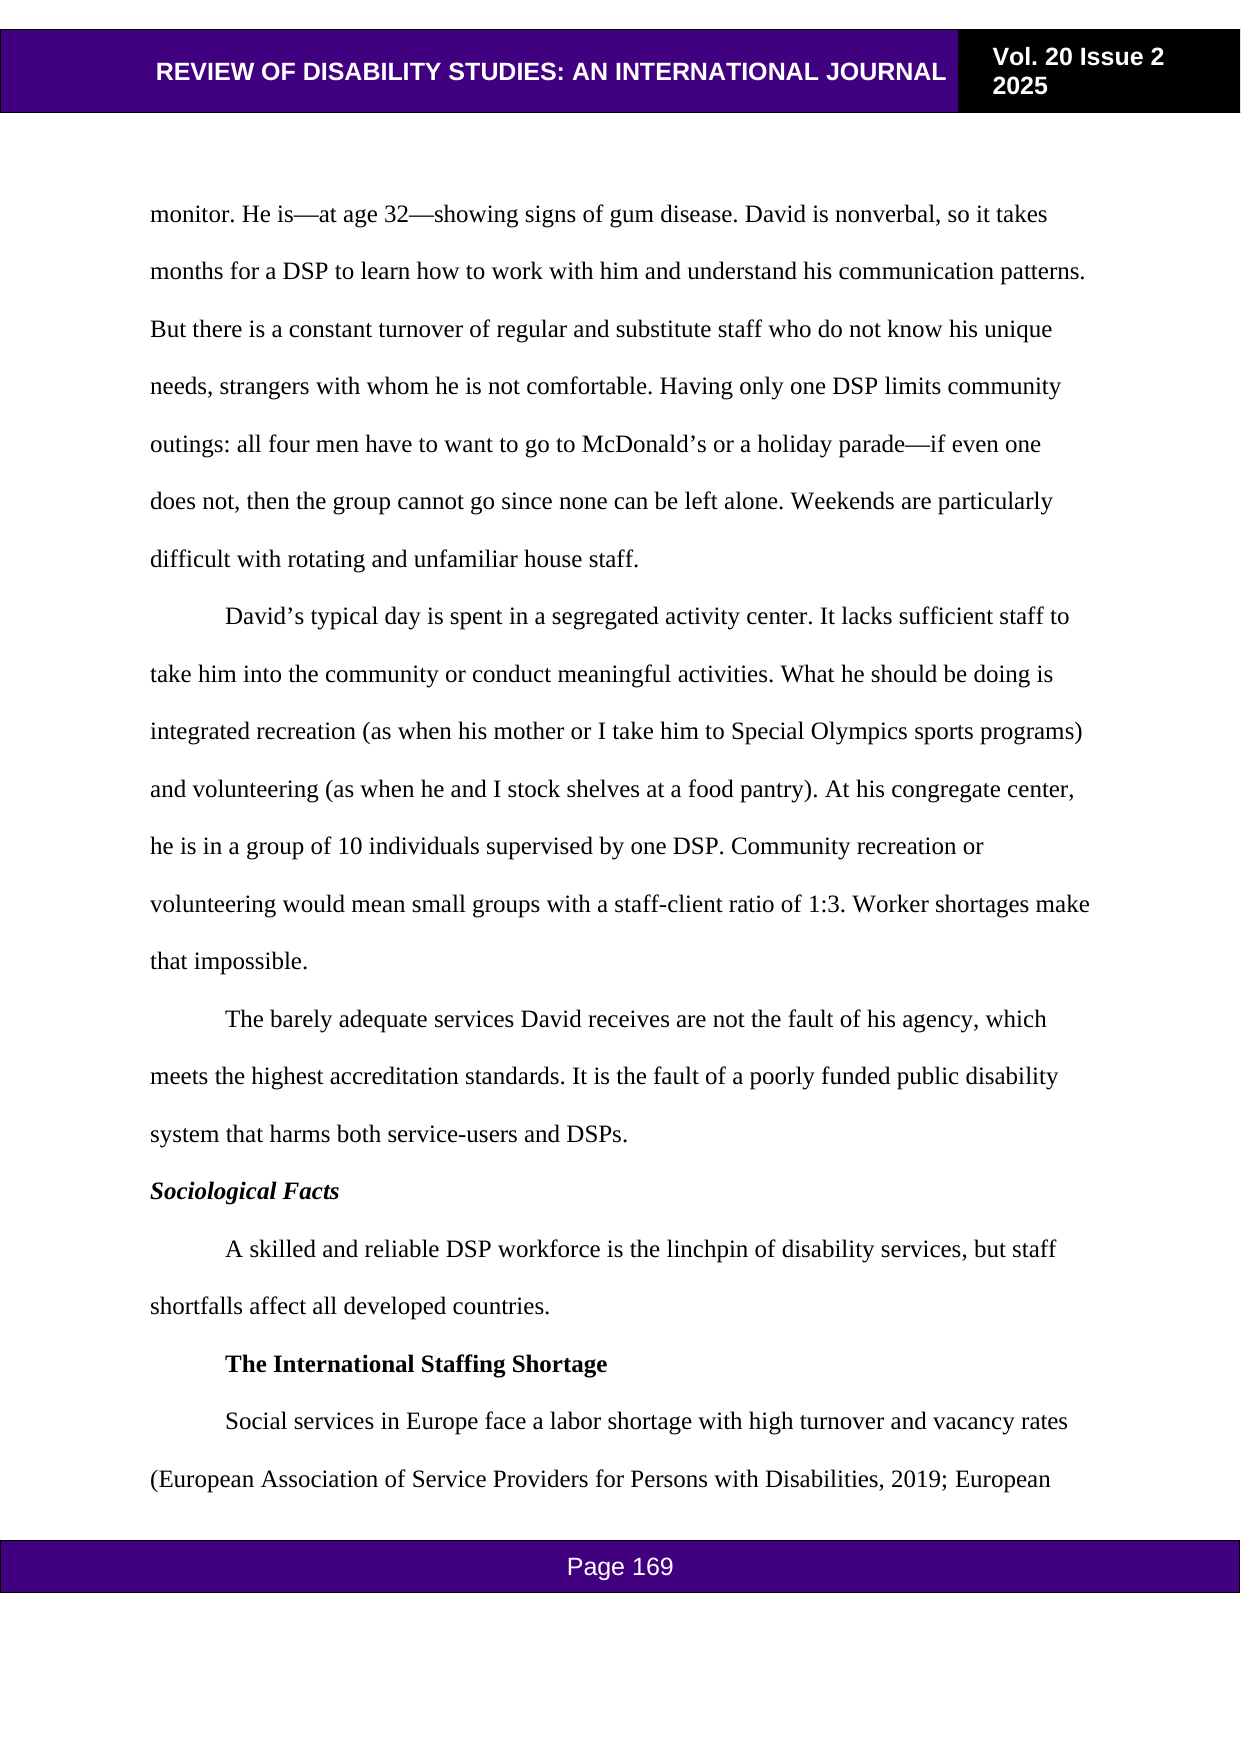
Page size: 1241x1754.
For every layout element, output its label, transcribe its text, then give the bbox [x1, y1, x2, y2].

text A skilled and reliable DSP workforce is the linchpin of disability services, but staff shortfalls affect all developed countries. [150, 1234, 1090, 1320]
text The International Staffing Shortage [150, 1349, 1090, 1377]
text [150, 199, 1090, 572]
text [150, 1406, 1090, 1492]
text David’s typical day is spent in a segregated activity center. It lacks sufficient staff to take him into the community or conduct meaningful activities. What he should be doing is integrated recreation (as when his mother or I take him to Special Olympics sports programs) and volunteering (as when he and I stock shelves at a food pantry). At his congregate center, he is in a group of 10 individuals supervised by one DSP. Community recreation or volunteering would mean small groups with a staff-client ratio of 1:3. Worker shortages make that impossible. The barely adequate services David receives are not the fault of his agency, which meets the highest accreditation standards. It is the fault of a poorly funded public disability system that harms both service-users and DSPs. [150, 601, 1090, 1147]
text Sociological Facts [150, 1176, 1090, 1205]
